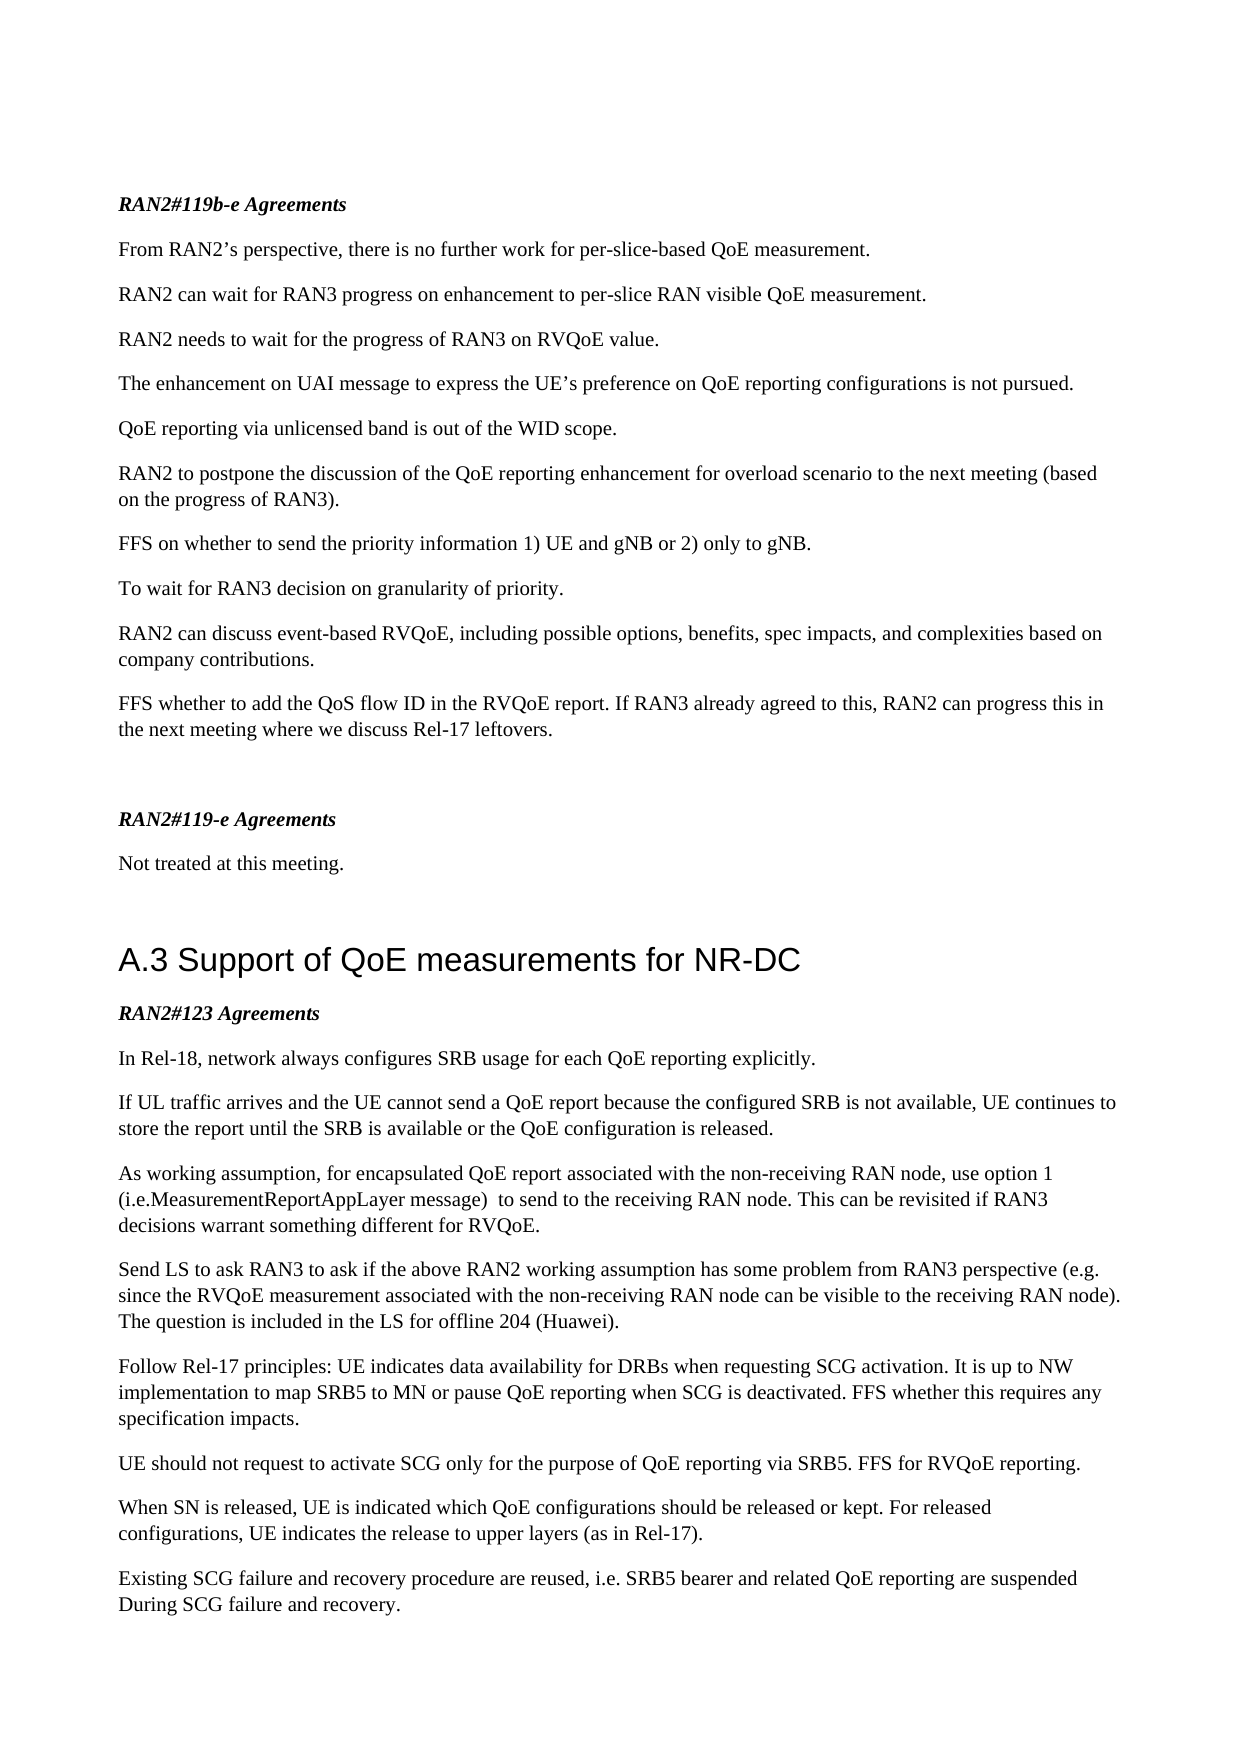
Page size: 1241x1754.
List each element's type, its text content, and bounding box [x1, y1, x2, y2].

text As working assumption, for encapsulated QoE report associated with the non-receiving RAN node, use option 1 (i.e.MeasurementReportAppLayer message) to send to the receiving RAN node. This can be revisited if RAN3 decisions warrant something different for RVQoE. [118, 1161, 1122, 1237]
text FFS on whether to send the priority information 1) UE and gNB or 2) only to gNB. [118, 531, 1122, 555]
text Existing SCG failure and recovery procedure are reused, i.e. SRB5 bearer and related QoE reporting are suspended During SCG failure and recovery. [118, 1566, 1122, 1616]
text In Rel-18, network always configures SRB usage for each QoE reporting explicitly. [118, 1045, 1122, 1069]
text RAN2 can discuss event-based RVQoE, including possible options, benefits, spec impacts, and complexities based on company contributions. [118, 621, 1122, 671]
subtitle A.3 Support of QoE measurements for NR-DC [118, 941, 1122, 979]
text Not treated at this meeting. [118, 851, 1122, 875]
text From RAN2’s perspective, there is no further work for per-slice-based QoE measurement. [118, 237, 1122, 261]
text To wait for RAN3 decision on granularity of priority. [118, 576, 1122, 600]
text RAN2#123 Agreements [118, 1001, 1122, 1025]
text When SN is released, UE is indicated which QoE configurations should be released or kept. For released configurations, UE indicates the release to upper layers (as in Rel-17). [118, 1495, 1122, 1545]
text If UL traffic arrives and the UE cannot send a QoE report because the configured SRB is not available, UE continues to store the report until the SRB is available or the QoE configuration is released. [118, 1090, 1122, 1140]
text RAN2 can wait for RAN3 progress on enhancement to per-slice RAN visible QoE measurement. [118, 282, 1122, 306]
text RAN2 to postpone the discussion of the QoE reporting enhancement for overload scenario to the next meeting (based on the progress of RAN3). [118, 461, 1122, 511]
text Send LS to ask RAN3 to ask if the above RAN2 working assumption has some problem from RAN3 perspective (e.g. since the RVQoE measurement associated with the non-receiving RAN node can be visible to the receiving RAN node). The question is included in the LS for offline 204 (Huawei). [118, 1257, 1122, 1333]
text UE should not request to activate SCG only for the purpose of QoE reporting via SRB5. FFS for RVQoE reporting. [118, 1450, 1122, 1474]
text QoE reporting via unlicensed band is out of the WID scope. [118, 416, 1122, 440]
text RAN2#119-e Agreements [118, 806, 1122, 831]
text The enhancement on UAI message to express the UE’s preference on QoE reporting configurations is not pursued. [118, 371, 1122, 395]
text RAN2#119b-e Agreements [118, 192, 1122, 216]
text FFS whether to add the QoS flow ID in the RVQoE report. If RAN3 already agreed to this, RAN2 can progress this in the next meeting where we discuss Rel-17 leftovers. [118, 691, 1122, 741]
text Follow Rel-17 principles: UE indicates data availability for DRBs when requesting SCG activation. It is up to NW implementation to map SRB5 to MN or pause QoE reporting when SCG is deactivated. FFS whether this requires any specification impacts. [118, 1354, 1122, 1430]
text RAN2 needs to wait for the progress of RAN3 on RVQoE value. [118, 326, 1122, 351]
